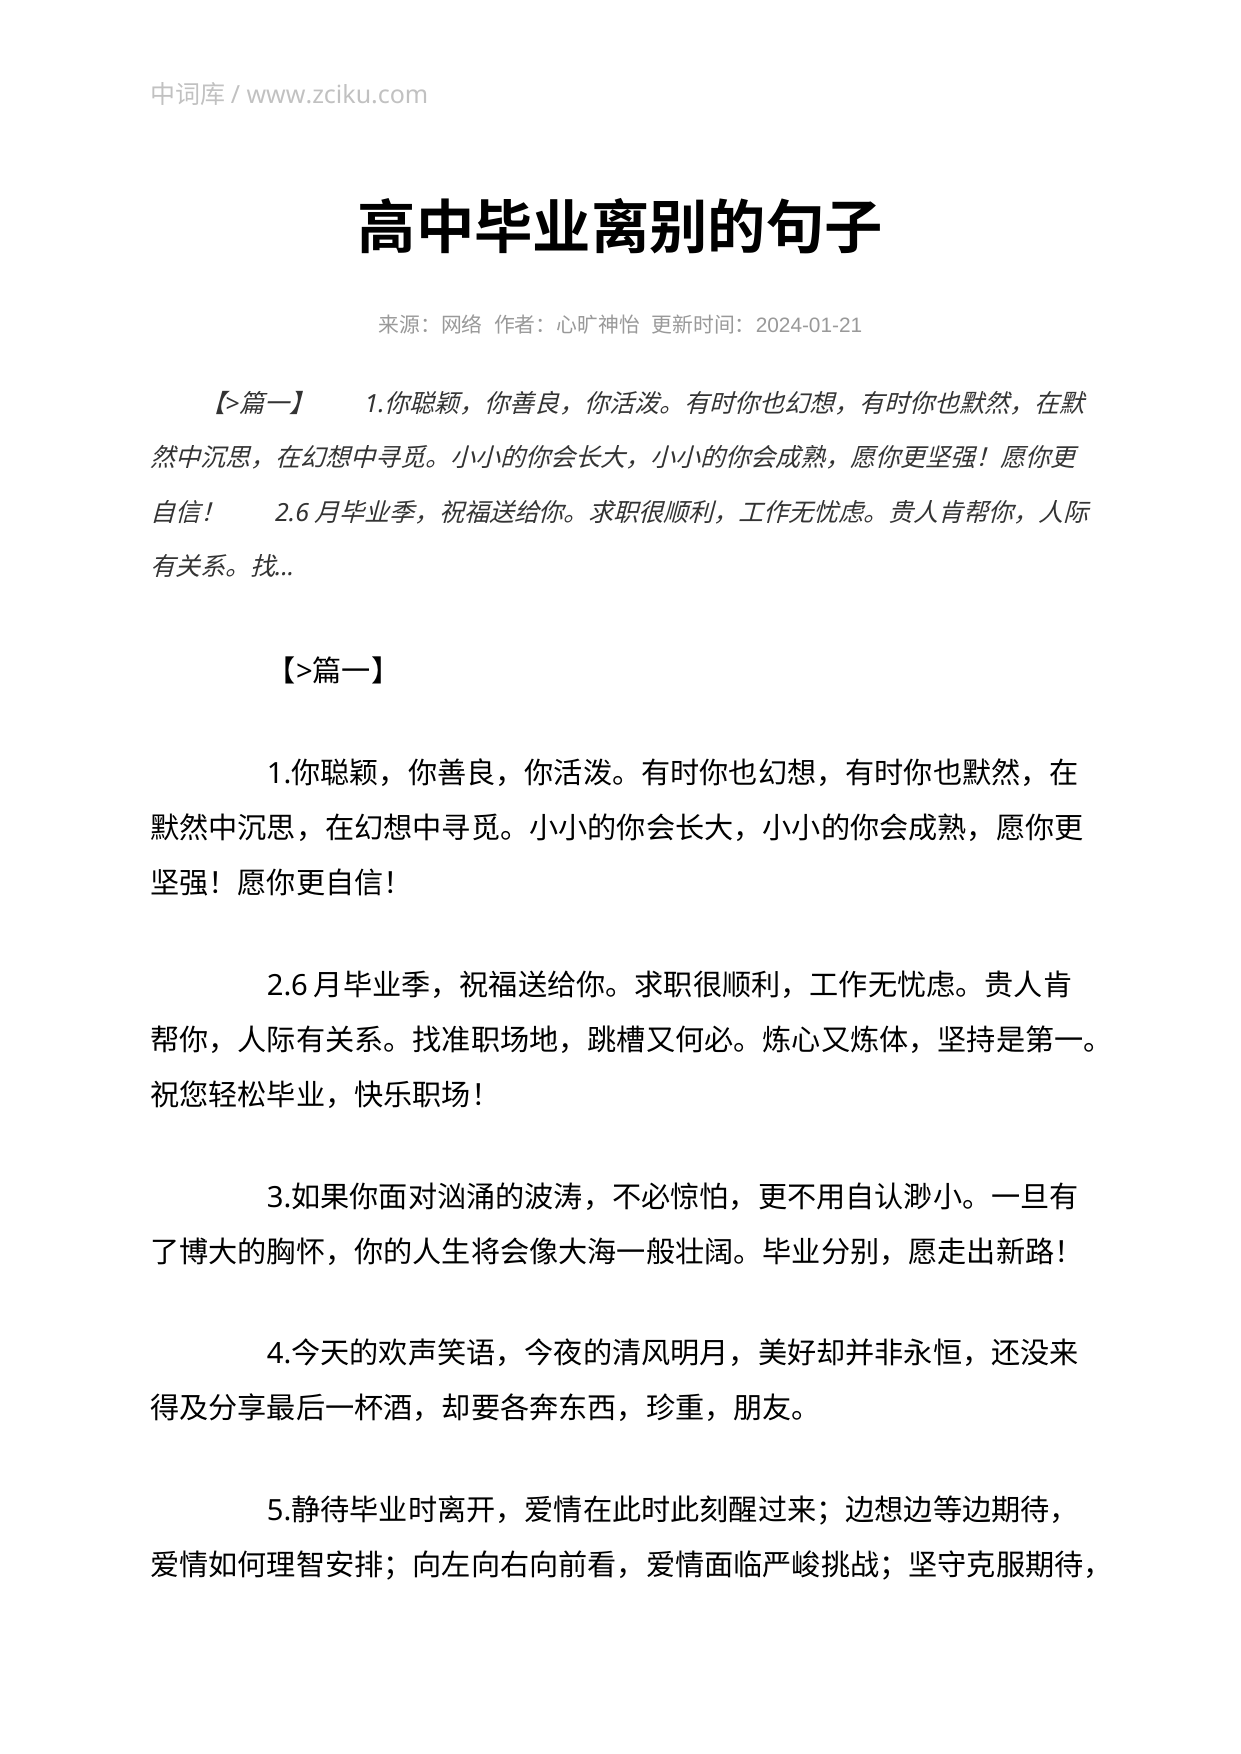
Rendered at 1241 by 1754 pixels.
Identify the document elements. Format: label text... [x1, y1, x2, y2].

text 2.6月毕业季，祝福送给你。求职很顺利，工作无忧虑。贵人肯帮你，人际有关系。找准职场地，跳槽又何必。炼心又炼体，坚持是第一。祝您轻松毕业，快乐职场！ [150, 961, 1090, 1114]
text 4.今天的欢声笑语，今夜的清风明月，美好却并非永恒，还没来得及分享最后一杯酒，却要各奔东西，珍重，朋友。 [150, 1330, 1090, 1427]
text 【>篇一】 1.你聪颖，你善良，你活泼。有时你也幻想，有时你也默然，在默然中沉思，在幻想中寻觅。小小的你会长大，小小的你会成熟，愿你更坚强！愿你更自信！ 2.6月毕业季，祝福送给你。求职很顺利，工作无忧虑。贵人肯帮你，人际有关系。找... [150, 383, 1090, 583]
text 1.你聪颖，你善良，你活泼。有时你也幻想，有时你也默然，在默然中沉思，在幻想中寻觅。小小的你会长大，小小的你会成熟，愿你更坚强！愿你更自信！ [150, 750, 1090, 902]
text 3.如果你面对汹涌的波涛，不必惊怕，更不用自认渺小。一旦有了博大的胸怀，你的人生将会像大海一般壮阔。毕业分别，愿走出新路！ [150, 1173, 1090, 1270]
text 来源：网络 作者：心旷神怡 更新时间：2024-01-21 [150, 313, 1090, 337]
subtitle 高中毕业离别的句子 [150, 181, 1090, 266]
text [150, 1487, 1090, 1584]
text 【>篇一】 [150, 648, 1090, 690]
